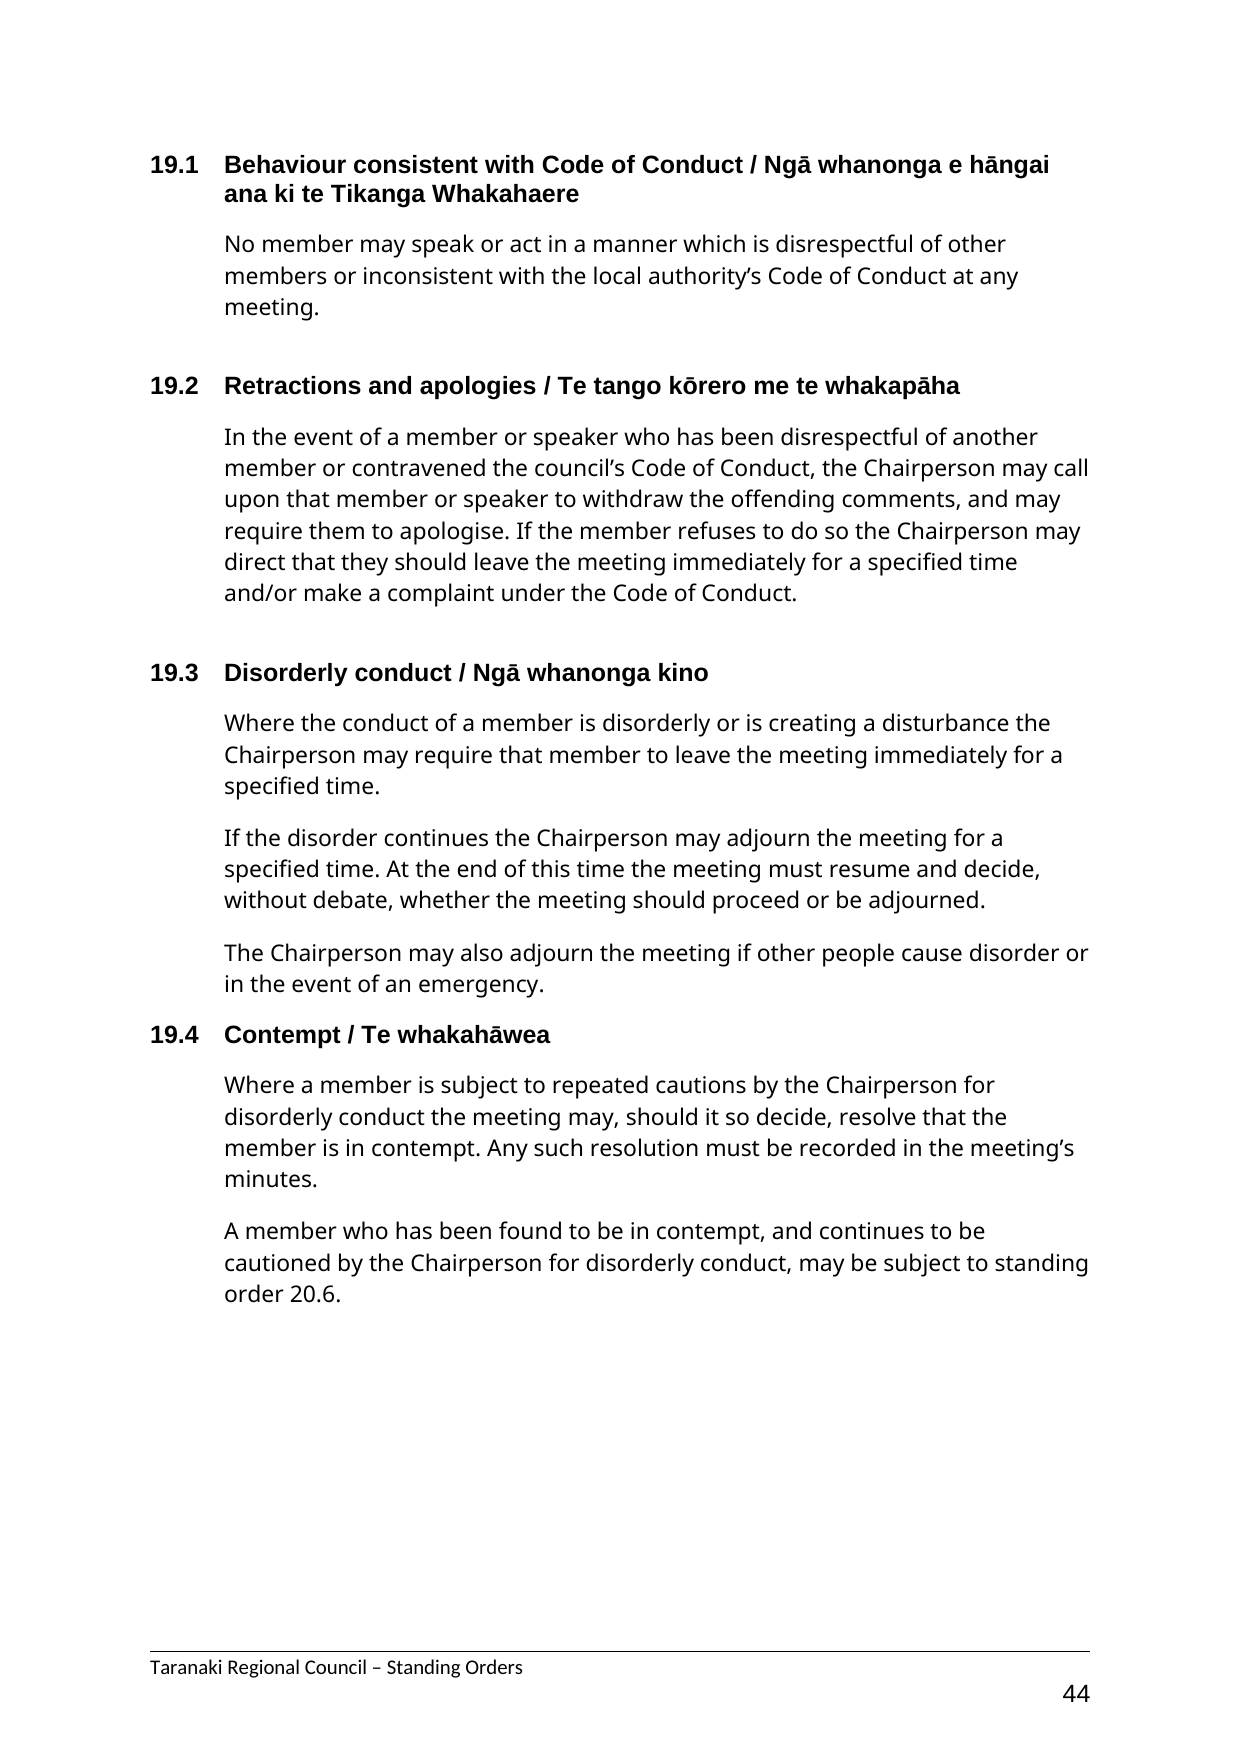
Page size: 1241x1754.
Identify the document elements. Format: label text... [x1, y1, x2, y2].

text No member may speak or act in a manner which is disrespectful of other members or inconsistent with the local authority’s Code of Conduct at any meeting. [224, 228, 1090, 351]
text If the disorder continues the Chairperson may adjourn the meeting for a specified time. At the end of this time the meeting must resume and decide, without debate, whether the meeting should proceed or be adjourned. [224, 822, 1090, 916]
subtitle Retractions and apologies / Te tango kōrero me te whakapāha [150, 371, 1090, 400]
text Where the conduct of a member is disorderly or is creating a disturbance the Chairperson may require that member to leave the meeting immediately for a specified time. [224, 707, 1090, 801]
subtitle Disorderly conduct / Ngā whanonga kino [150, 658, 1090, 686]
subtitle Behaviour consistent with Code of Conduct / Ngā whanonga e hāngai ana ki te Tikanga Whakahaere [150, 150, 1090, 207]
text In the event of a member or speaker who has been disrespectful of another member or contravened the council’s Code of Conduct, the Chairperson may call upon that member or speaker to withdraw the offending comments, and may require them to apologise. If the member refuses to do so the Chairperson may direct that they should leave the meeting immediately for a specified time and/or make a complaint under the Code of Conduct. [224, 421, 1090, 637]
text A member who has been found to be in contempt, and continues to be cautioned by the Chairperson for disorderly conduct, may be subject to standing order 20.6. [224, 1215, 1090, 1337]
text Where a member is subject to repeated cautions by the Chairperson for disorderly conduct the meeting may, should it so decide, resolve that the member is in contempt. Any such resolution must be recorded in the meeting’s minutes. [224, 1069, 1090, 1194]
text The Chairperson may also adjourn the meeting if other people cause disorder or in the event of an emergency. [224, 936, 1090, 999]
subtitle Contempt / Te whakahāwea [150, 1020, 1090, 1048]
